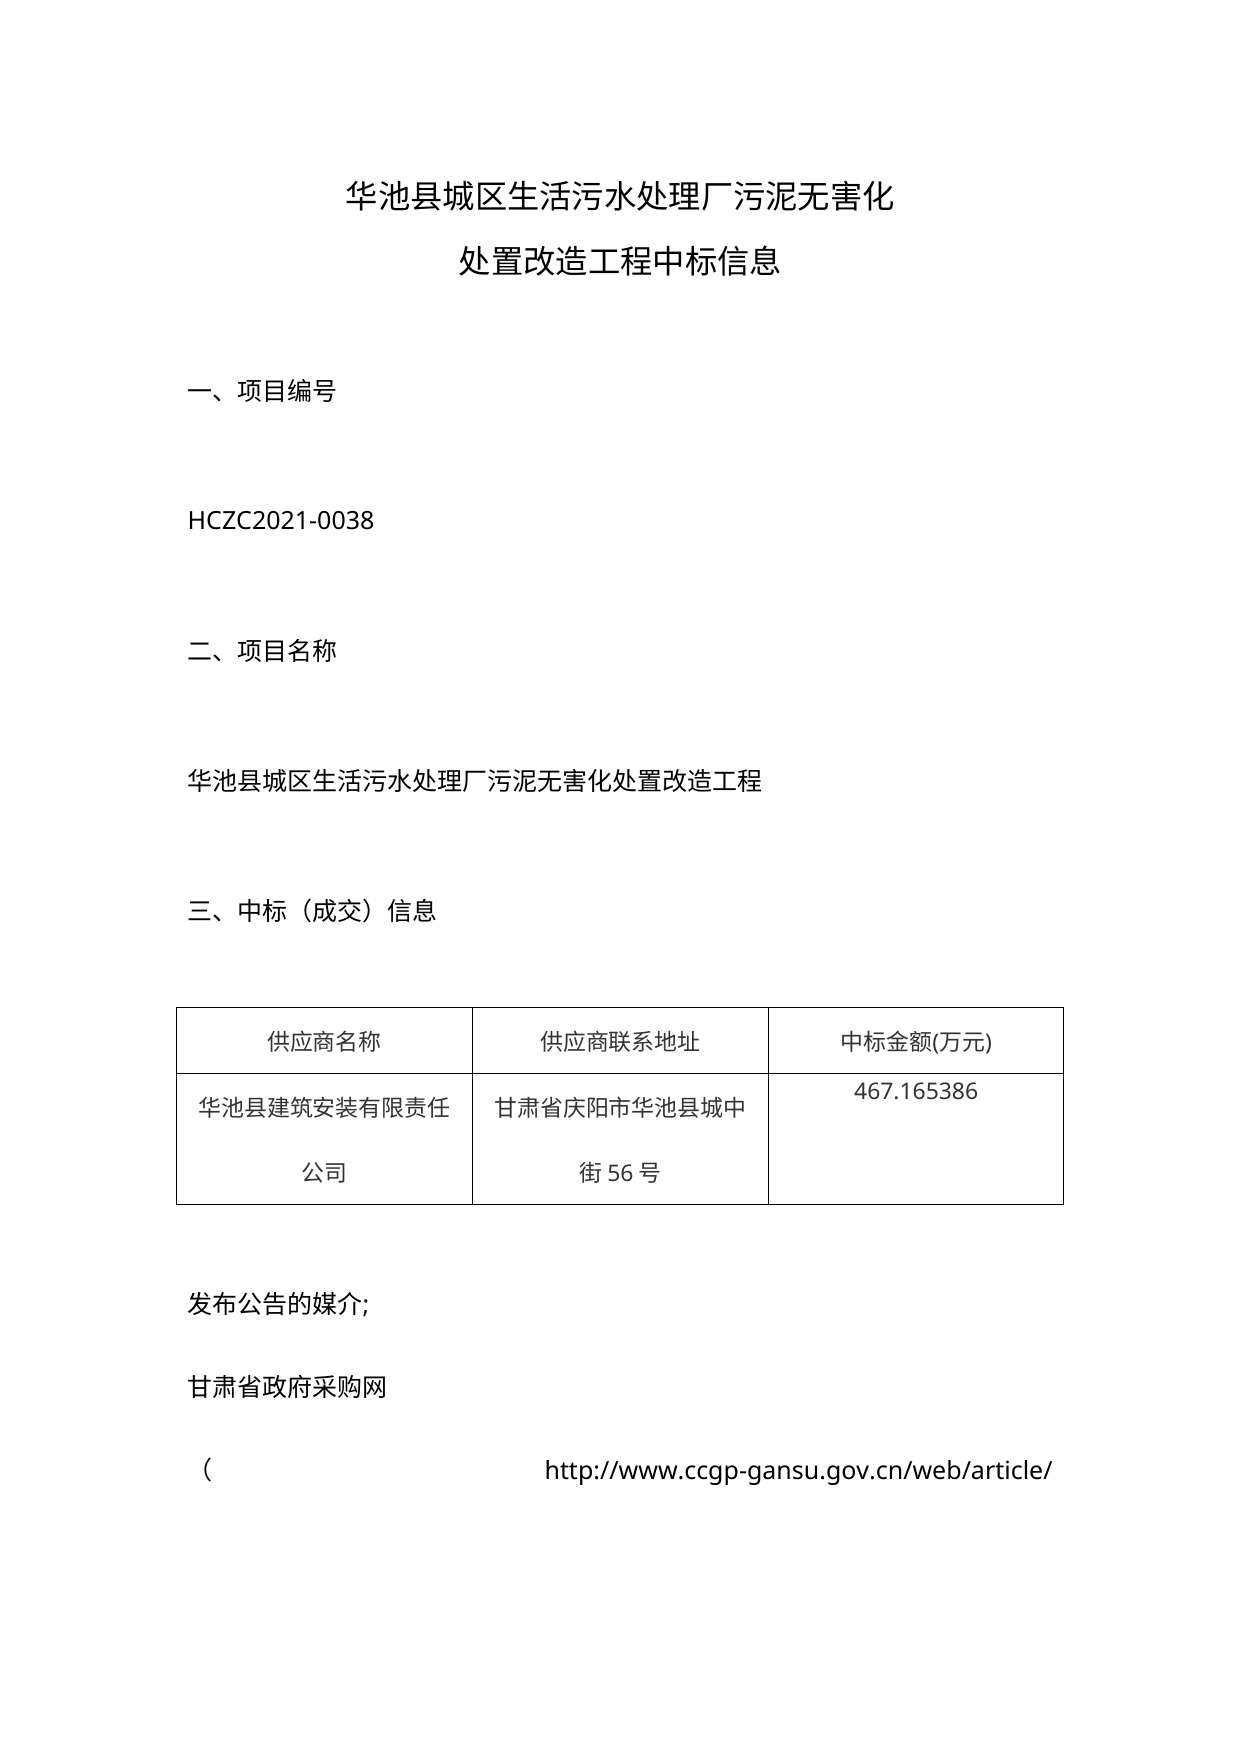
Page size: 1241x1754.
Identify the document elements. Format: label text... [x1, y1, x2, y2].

text 发布公告的媒介; [187, 1270, 1053, 1335]
text 甘肃省政府采购网 [187, 1353, 1053, 1418]
table_cell 467.165386 [769, 1074, 1063, 1204]
text 华池县城区生活污水处理厂污泥无害化处置改造工程 [187, 747, 1053, 812]
table_cell 甘肃省庆阳市华池县城中街56号 [473, 1074, 768, 1204]
text 一、项目编号 [187, 357, 1053, 422]
list 中标（成交）信息 [187, 877, 1053, 942]
text 二、项目名称 [187, 617, 1053, 682]
text HCZC2021-0038 [187, 487, 1053, 552]
table_header 中标金额(万元) [769, 1008, 1063, 1073]
table_header 供应商联系地址 [473, 1008, 768, 1073]
text 处置改造工程中标信息 [187, 227, 1053, 292]
table_cell 华池县建筑安装有限责任公司 [177, 1074, 472, 1204]
text 华池县城区生活污水处理厂污泥无害化 [187, 162, 1053, 227]
table_header 供应商名称 [177, 1008, 472, 1073]
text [187, 1436, 1053, 1501]
